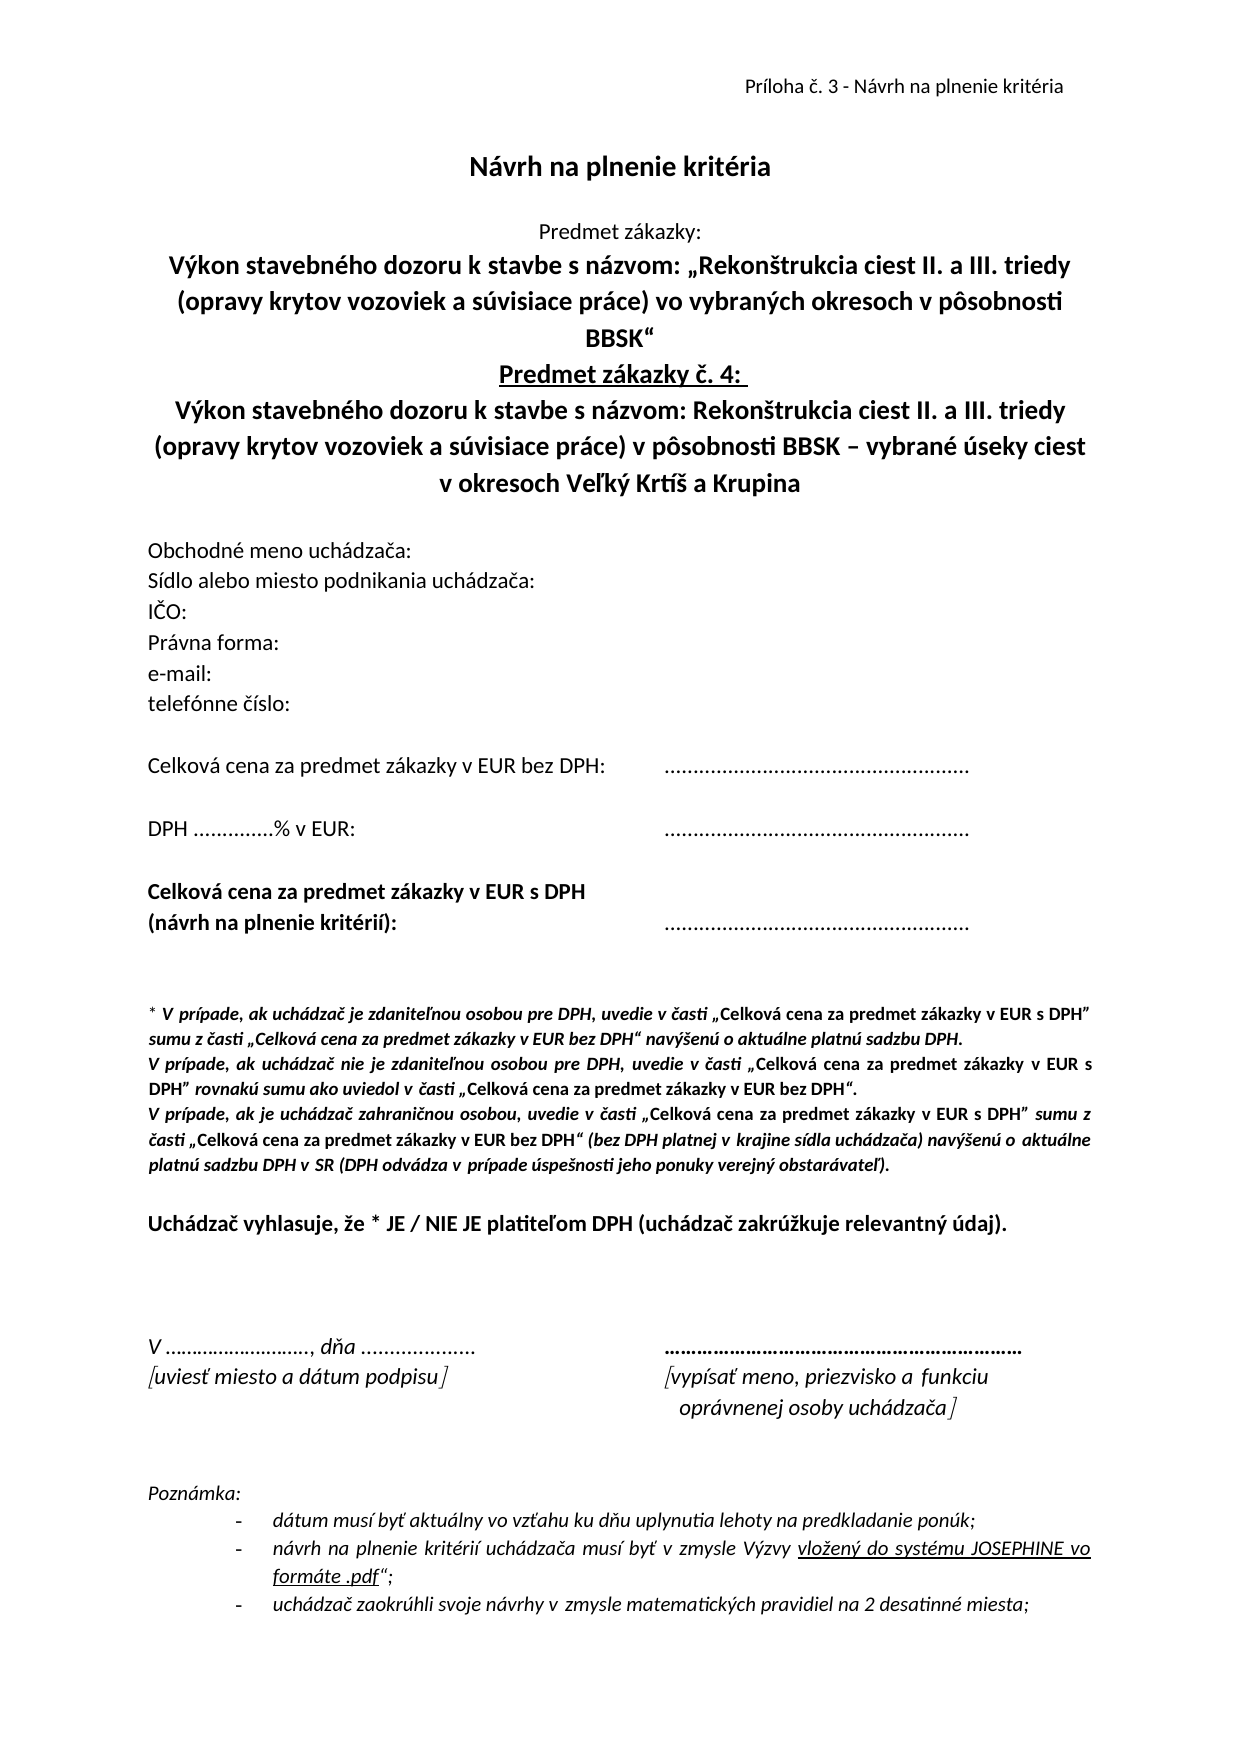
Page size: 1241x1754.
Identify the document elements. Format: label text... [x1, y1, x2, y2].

text V ……………….…….., dňa .................... ………………………………………………………… [148, 1332, 1093, 1360]
text Uchádzač vyhlasuje, že * JE / NIE JE platiteľom DPH (uchádzač zakrúžkuje relevantný údaj). [148, 1209, 1093, 1237]
text DPH ..............% v EUR: ..................................................... [148, 814, 1063, 842]
list uchádzač zaokrúhli svoje návrhy v zmysle matematických pravidiel na 2 desatinné miesta; [235, 1591, 1093, 1617]
text oprávnenej osoby uchádzača [664, 1393, 1093, 1421]
text Celková cena za predmet zákazky v EUR s DPH [148, 877, 1063, 905]
text (návrh na plnenie kritérií): ..................................................... [148, 908, 1063, 936]
text uviesť miesto a dátum podpisu vypísať meno, priezvisko a funkciu [148, 1362, 1093, 1391]
text Sídlo alebo miesto podnikania uchádzača: [148, 567, 1093, 595]
text V prípade, ak uchádzač nie je zdaniteľnou osobou pre DPH, uvedie v časti „Celková cena za predmet zákazky v EUR s DPH” rovnakú sumu ako uviedol v časti „Celková cena za predmet zákazky v EUR bez DPH“. [148, 1052, 1093, 1100]
text Predmet zákazky: [148, 217, 1093, 246]
list dátum musí byť aktuálny vo vzťahu ku dňu uplynutia lehoty na predkladanie ponúk; [235, 1508, 1093, 1533]
text Celková cena za predmet zákazky v EUR bez DPH: ..................................................... [148, 751, 1063, 779]
list návrh na plnenie kritérií uchádzača musí byť v zmysle Výzvy vložený do systému JOSEPHINE vo formáte .pdf“; [235, 1536, 1093, 1589]
text Výkon stavebného dozoru k stavbe s názvom: „Rekonštrukcia ciest II. a III. triedy (opravy krytov vozoviek a súvisiace práce) vo vybraných okresoch v pôsobnosti BBSK“ [148, 248, 1093, 354]
text IČO: [148, 597, 1093, 625]
text Právna forma: [148, 628, 1093, 656]
text Poznámka: [148, 1480, 1093, 1505]
text e-mail: [148, 659, 1093, 687]
text Obchodné meno uchádzača: [148, 536, 1093, 564]
text Výkon stavebného dozoru k stavbe s názvom: Rekonštrukcia ciest II. a III. triedy (opravy krytov vozoviek a súvisiace práce) v pôsobnosti BBSK – vybrané úseky ciest v okresoch Veľký Krtíš a Krupina [148, 393, 1093, 499]
text telefónne číslo: [148, 689, 1093, 718]
text Návrh na plnenie kritéria [148, 148, 1093, 183]
text V prípade, ak je uchádzač zahraničnou osobou, uvedie v časti „Celková cena za predmet zákazky v EUR s DPH” sumu z časti „Celková cena za predmet zákazky v EUR bez DPH“ (bez DPH platnej v krajine sídla uchádzača) navýšenú o aktuálne platnú sadzbu DPH v SR (DPH odvádza v prípade úspešnosti jeho ponuky verejný obstarávateľ). [148, 1102, 1093, 1176]
text Predmet zákazky č. 4: [148, 357, 1093, 390]
text * V prípade, ak uchádzač je zdaniteľnou osobou pre DPH, uvedie v časti „Celková cena za predmet zákazky v EUR s DPH” sumu z časti „Celková cena za predmet zákazky v EUR bez DPH“ navýšenú o aktuálne platnú sadzbu DPH. [148, 1002, 1093, 1050]
